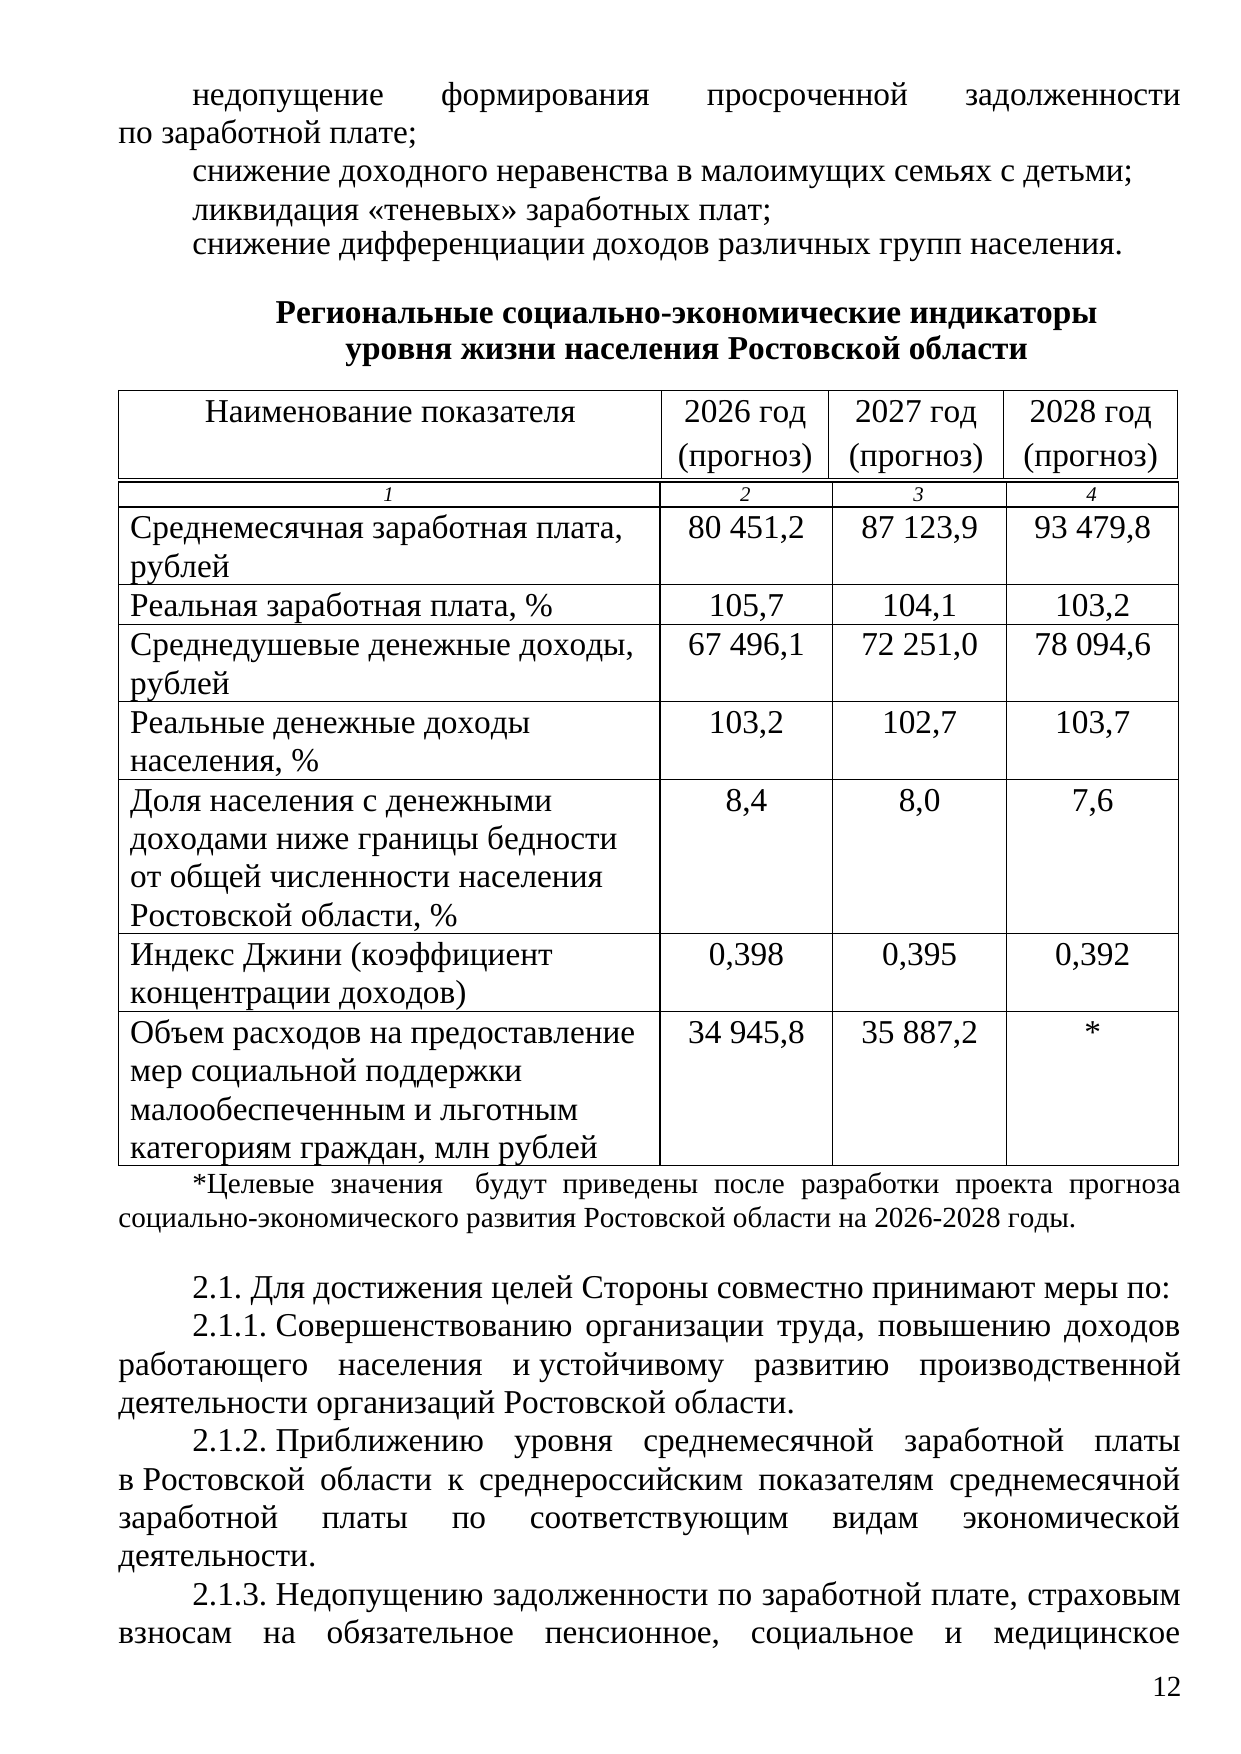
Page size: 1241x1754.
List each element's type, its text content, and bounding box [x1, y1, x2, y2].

table_cell 103,7 [1007, 702, 1178, 779]
table_cell 103,2 [661, 702, 832, 779]
table_cell 102,7 [833, 702, 1006, 779]
table_cell Объем расходов на предоставление мер социальной поддержки малообеспеченным и льготным категориям граждан, млн рублей [119, 1012, 659, 1165]
table_cell 105,7 [661, 585, 832, 623]
table_cell 34 945,8 [661, 1012, 832, 1165]
table_cell 103,2 [1007, 585, 1178, 623]
table_header Наименование показателя [119, 391, 661, 478]
table_cell 0,398 [661, 934, 832, 1011]
table_cell Среднемесячная заработная плата, рублей [119, 508, 659, 584]
table_cell 0,395 [833, 934, 1006, 1011]
table_cell Среднедушевые денежные доходы, рублей [119, 625, 659, 701]
table_header 2028 год (прогноз) [1004, 391, 1177, 478]
table_header 2026 год (прогноз) [662, 391, 828, 478]
text 2.1.2. Приближению уровня среднемесячной заработной платы в Ростовской области к среднероссийским показателям среднемесячной заработной платы по соответствующим видам экономической деятельности. [118, 1420, 1181, 1574]
table_cell 78 094,6 [1007, 625, 1178, 701]
text ликвидация «теневых» заработных плат; [118, 189, 1181, 227]
table_cell 72 251,0 [833, 625, 1006, 701]
table_cell Индекс Джини (коэффициент концентрации доходов) [119, 934, 659, 1011]
text 2.1.1. Совершенствованию организации труда, повышению доходов работающего населения и устойчивому развитию производственной деятельности организаций Ростовской области. [118, 1305, 1181, 1420]
table_cell 0,392 [1007, 934, 1178, 1011]
table_header 2027 год (прогноз) [829, 391, 1003, 478]
table_header 3 [833, 483, 1006, 506]
text уровня жизни населения Ростовской области [118, 331, 1181, 367]
table_cell Реальные денежные доходы населения, % [119, 702, 659, 779]
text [118, 1574, 1181, 1650]
text недопущение формирования просроченной задолженности по заработной плате; [118, 74, 1181, 151]
text снижение доходного неравенства в малоимущих семьях с детьми; [118, 151, 1181, 189]
table_header 4 [1007, 483, 1178, 506]
text 2.1. Для достижения целей Стороны совместно принимают меры по: [118, 1267, 1181, 1305]
table_cell 80 451,2 [661, 508, 832, 584]
table_cell 93 479,8 [1007, 508, 1178, 584]
table_cell 8,4 [661, 780, 832, 933]
table_cell 7,6 [1007, 780, 1178, 933]
table_cell Доля населения с денежными доходами ниже границы бедности от общей численности населения Ростовской области, % [119, 780, 659, 933]
text снижение дифференциации доходов различных групп населения. [118, 227, 1181, 262]
table_cell 8,0 [833, 780, 1006, 933]
table_cell 35 887,2 [833, 1012, 1006, 1165]
table_cell 67 496,1 [661, 625, 832, 701]
table_header 1 [119, 483, 659, 506]
table_cell * [1007, 1012, 1178, 1165]
table_header 2 [661, 483, 832, 506]
text Региональные социально-экономические индикаторы [118, 296, 1181, 331]
table_cell 104,1 [833, 585, 1006, 623]
table_cell Реальная заработная плата, % [119, 585, 659, 623]
table_cell 87 123,9 [833, 508, 1006, 584]
text *Целевые значения будут приведены после разработки проекта прогноза социально-экономического развития Ростовской области на 2026-2028 годы. [118, 1166, 1181, 1233]
